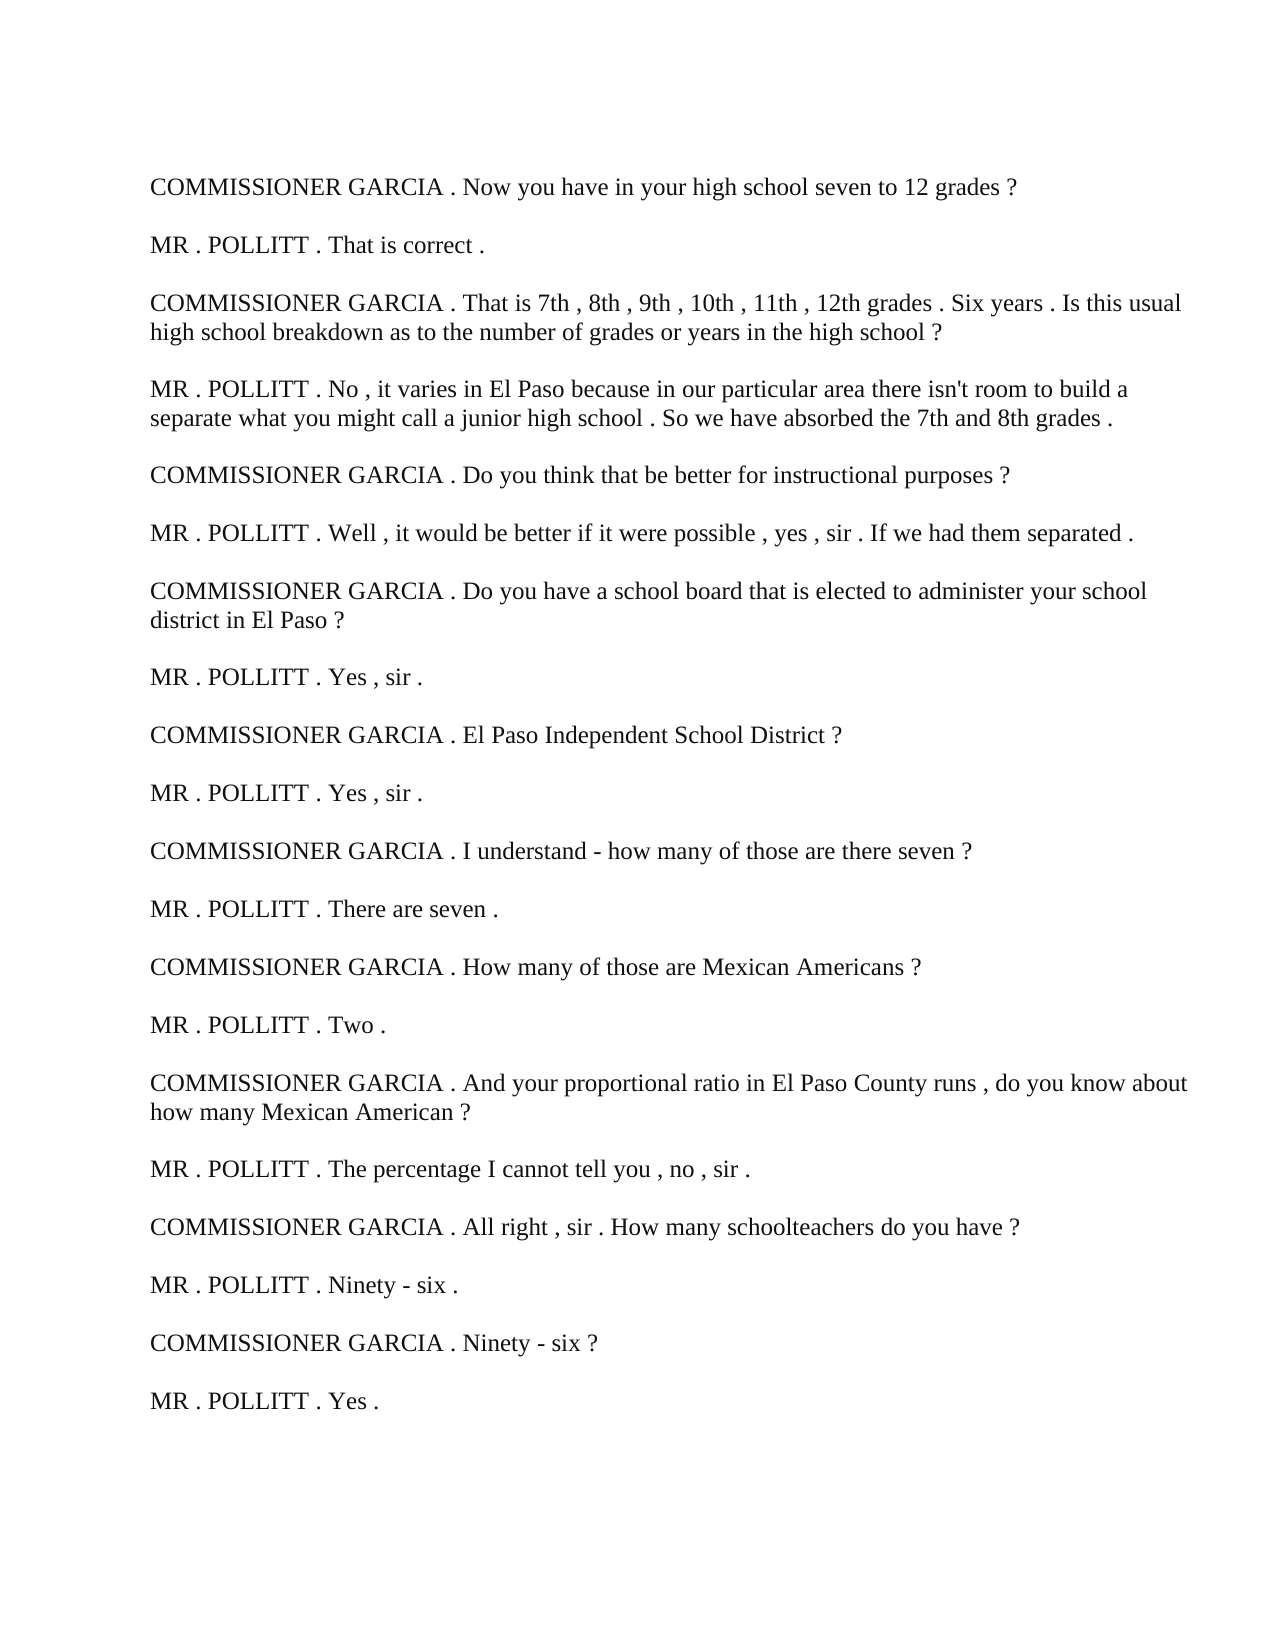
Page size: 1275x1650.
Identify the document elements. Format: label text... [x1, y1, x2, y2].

text high school breakdown as to the number of grades or years in the high school ? [150, 317, 1209, 345]
text MR . POLLITT . Well , it would be better if it were possible , yes , sir . If we had them separated . [150, 518, 1209, 547]
text MR . POLLITT . Yes . [150, 1386, 1209, 1414]
text COMMISSIONER GARCIA . And your proportional ratio in El Paso County runs , do you know about [150, 1068, 1209, 1097]
text COMMISSIONER GARCIA . How many of those are Mexican Americans ? [150, 952, 1209, 981]
text MR . POLLITT . Yes , sir . [150, 662, 1209, 691]
text MR . POLLITT . There are seven . [150, 894, 1209, 923]
text separate what you might call a junior high school . So we have absorbed the 7th and 8th grades . [150, 403, 1209, 432]
text how many Mexican American ? [150, 1097, 1209, 1125]
text MR . POLLITT . Ninety - six . [150, 1270, 1209, 1299]
text COMMISSIONER GARCIA . Do you think that be better for instructional purposes ? [150, 460, 1209, 489]
text COMMISSIONER GARCIA . I understand - how many of those are there seven ? [150, 836, 1209, 865]
text COMMISSIONER GARCIA . Do you have a school board that is elected to administer your school [150, 576, 1209, 605]
text COMMISSIONER GARCIA . Now you have in your high school seven to 12 grades ? [150, 172, 1209, 201]
text COMMISSIONER GARCIA . All right , sir . How many schoolteachers do you have ? [150, 1212, 1209, 1241]
text MR . POLLITT . Yes , sir . [150, 778, 1209, 807]
text district in El Paso ? [150, 605, 1209, 634]
text MR . POLLITT . No , it varies in El Paso because in our particular area there isn't room to build a [150, 374, 1209, 403]
text COMMISSIONER GARCIA . Ninety - six ? [150, 1328, 1209, 1357]
text COMMISSIONER GARCIA . El Paso Independent School District ? [150, 720, 1209, 749]
text MR . POLLITT . The percentage I cannot tell you , no , sir . [150, 1154, 1209, 1183]
text MR . POLLITT . That is correct . [150, 230, 1209, 259]
text MR . POLLITT . Two . [150, 1010, 1209, 1039]
text COMMISSIONER GARCIA . That is 7th , 8th , 9th , 10th , 11th , 12th grades . Six years . Is this usual [150, 288, 1209, 317]
